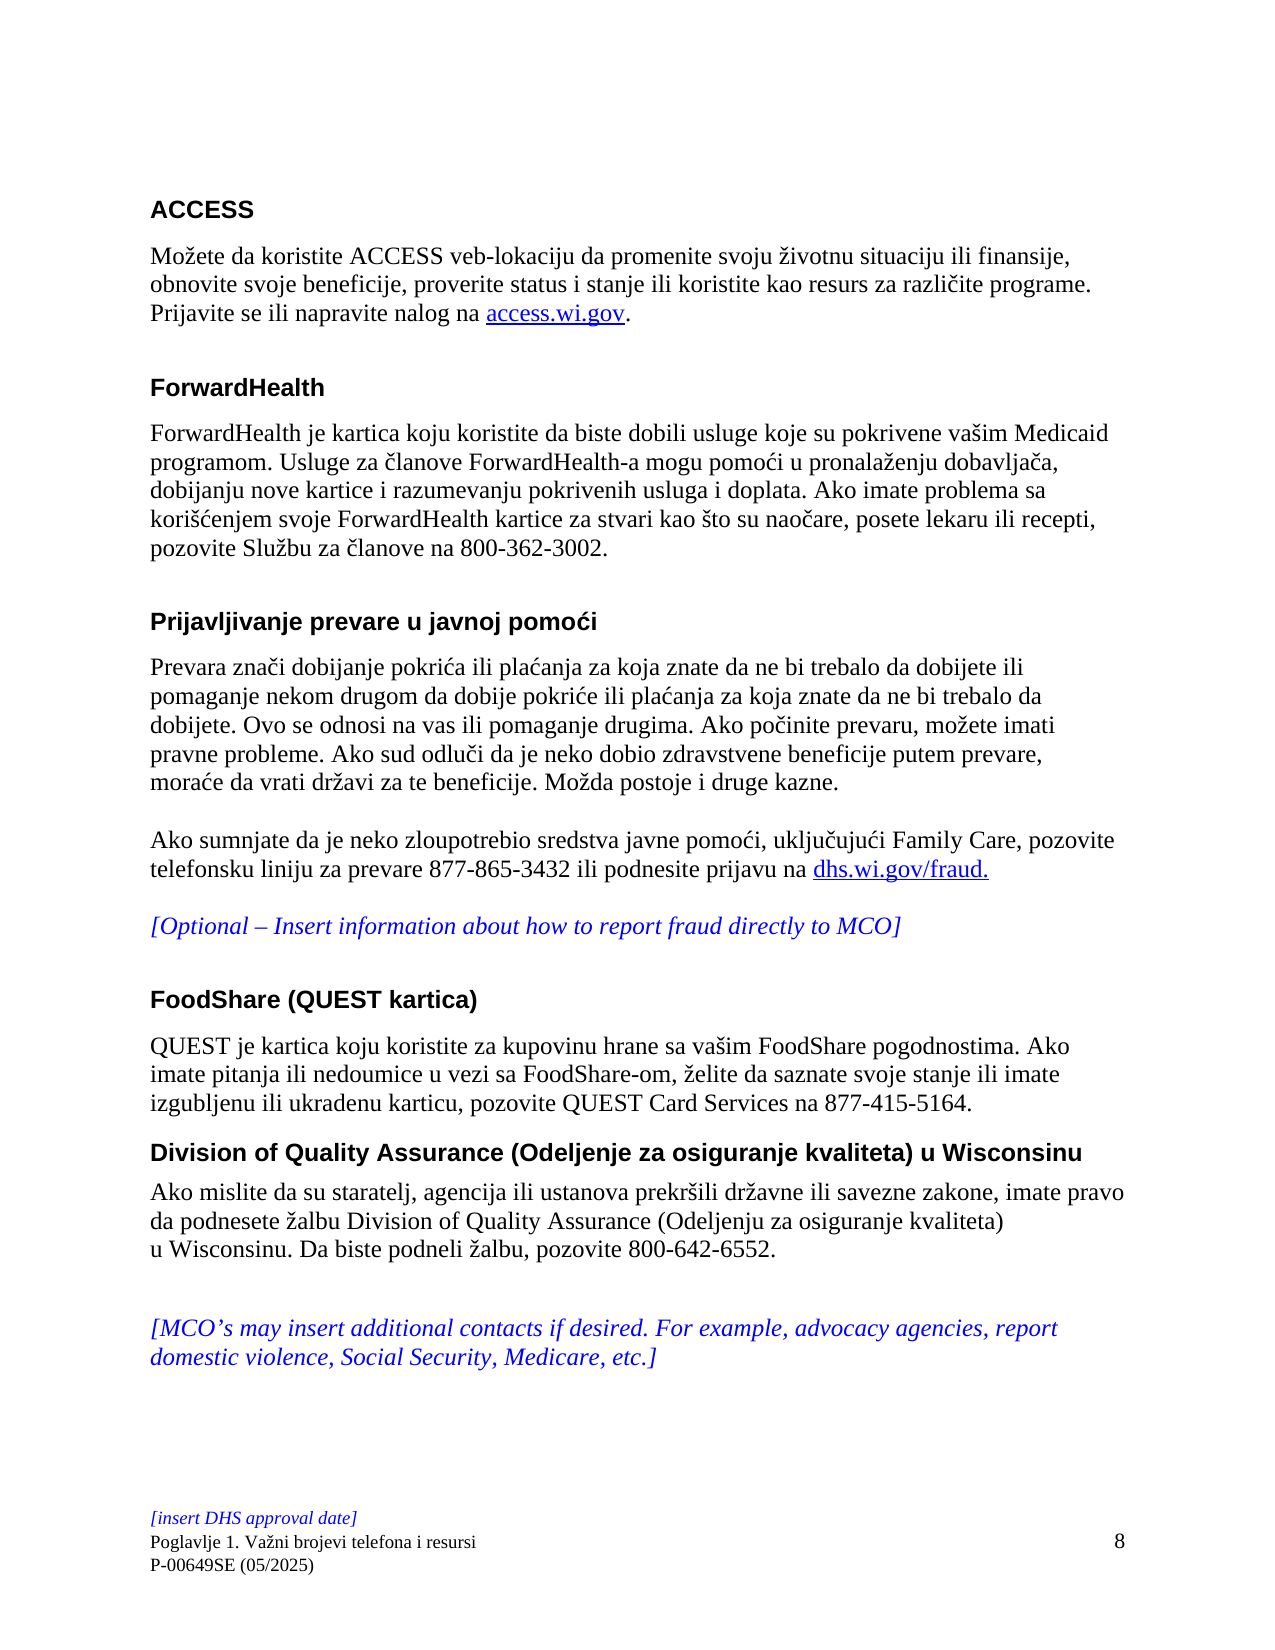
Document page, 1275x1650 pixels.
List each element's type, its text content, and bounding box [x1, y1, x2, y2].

subtitle ACCESS [150, 195, 1125, 224]
text Ako mislite da su staratelj, agencija ili ustanova prekršili državne ili savezne zakone, imate pravo da podnesete žalbu Division of Quality Assurance (Odeljenju za osiguranje kvaliteta) u Wisconsinu. Da biste podneli žalbu, pozovite 800-642-6552. [150, 1177, 1125, 1263]
text Prevara znači dobijanje pokrića ili plaćanja za koja znate da ne bi trebalo da dobijete ili pomaganje nekom drugom da dobije pokriće ili plaćanja za koja znate da ne bi trebalo da dobijete. Ovo se odnosi na vas ili pomaganje drugima. Ako počinite prevaru, možete imati pravne probleme. Ako sud odluči da je neko dobio zdravstvene beneficije putem prevare, moraće da vrati državi za te beneficije. Možda postoje i druge kazne. [150, 652, 1125, 796]
text ForwardHealth je kartica koju koristite da biste dobili usluge koje su pokrivene vašim Medicaid programom. Usluge za članove ForwardHealth-a mogu pomoći u pronalaženju dobavljača, dobijanju nove kartice i razumevanju pokrivenih usluga i doplata. Ako imate problema sa korišćenjem svoje ForwardHealth kartice za stvari kao što su naočare, posete lekaru ili recepti, pozovite Službu za članove na 800-362-3002. [150, 418, 1125, 562]
subtitle ForwardHealth [150, 372, 1125, 401]
subtitle FoodShare (QUEST kartica) [150, 985, 1125, 1014]
text [MCO’s may insert additional contacts if desired. For example, advocacy agencies, report domestic violence, Social Security, Medicare, etc.] [150, 1313, 1125, 1370]
text Ako sumnjate da je neko zloupotrebio sredstva javne pomoći, uključujući Family Care, pozovite telefonsku liniju za prevare 877-865-3432 ili podnesite prijavu na dhs.wi.gov/fraud. [150, 825, 1125, 882]
text QUEST je kartica koju koristite za kupovinu hrane sa vašim FoodShare pogodnostima. Ako imate pitanja ili nedoumice u vezi sa FoodShare-om, želite da saznate svoje stanje ili imate izgubljenu ili ukradenu karticu, pozovite QUEST Card Services na 877-415-5164. [150, 1031, 1125, 1117]
text Možete da koristite ACCESS veb-lokaciju da promenite svoju životnu situaciju ili finansije, obnovite svoje beneficije, proverite status i stanje ili koristite kao resurs za različite programe. Prijavite se ili napravite nalog na access.wi.gov. [150, 241, 1125, 327]
text [Optional – Insert information about how to report fraud directly to MCO] [150, 911, 1125, 940]
subtitle Division of Quality Assurance (Odeljenje za osiguranje kvaliteta) u Wisconsinu [150, 1138, 1125, 1167]
subtitle Prijavljivanje prevare u javnoj pomoći [150, 607, 1125, 636]
